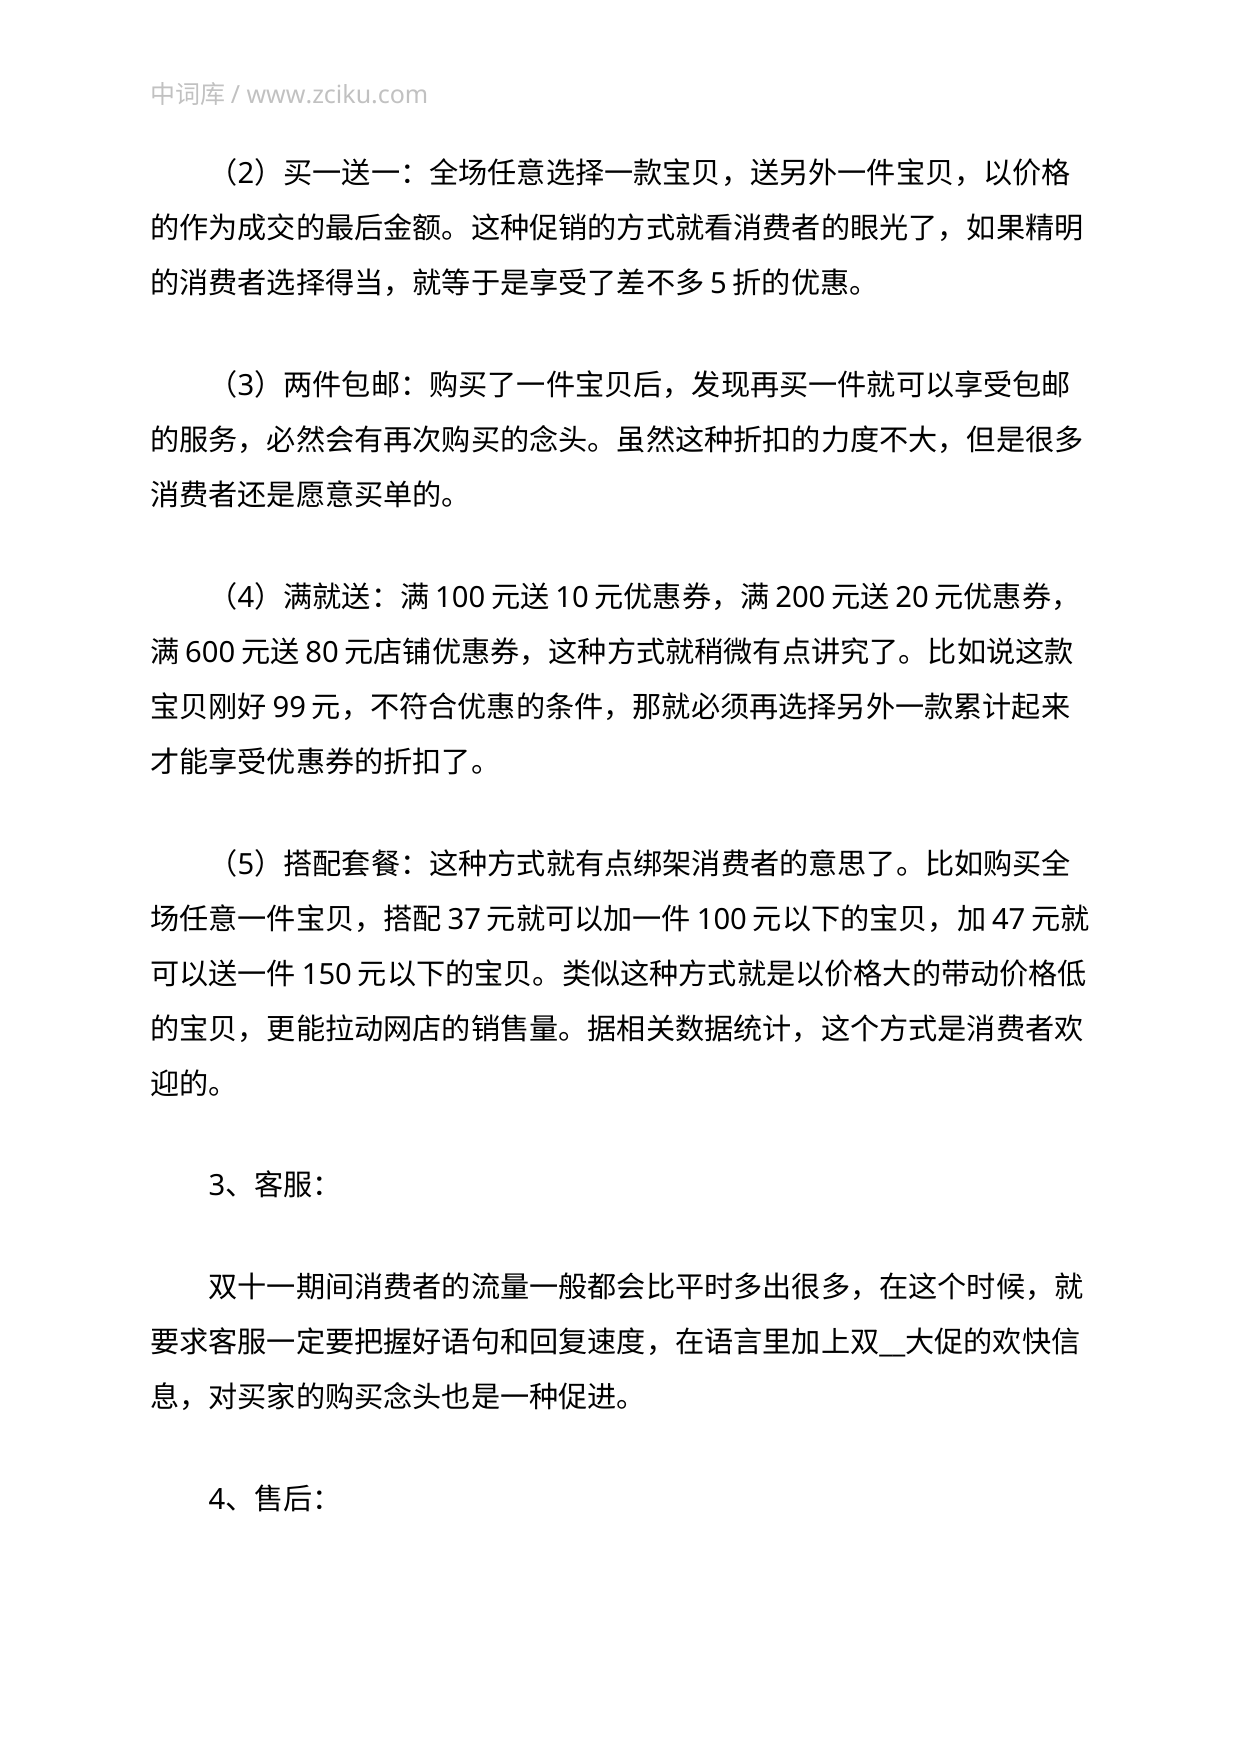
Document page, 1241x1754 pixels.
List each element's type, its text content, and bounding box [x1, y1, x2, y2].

text （2）买一送一：全场任意选择一款宝贝，送另外一件宝贝，以价格的作为成交的最后金额。这种促销的方式就看消费者的眼光了，如果精明的消费者选择得当，就等于是享受了差不多5折的优惠。 [150, 150, 1090, 302]
text （3）两件包邮：购买了一件宝贝后，发现再买一件就可以享受包邮的服务，必然会有再次购买的念头。虽然这种折扣的力度不大，但是很多消费者还是愿意买单的。 [150, 362, 1090, 514]
text （5）搭配套餐：这种方式就有点绑架消费者的意思了。比如购买全场任意一件宝贝，搭配37元就可以加一件100元以下的宝贝，加47元就可以送一件150元以下的宝贝。类似这种方式就是以价格大的带动价格低的宝贝，更能拉动网店的销售量。据相关数据统计，这个方式是消费者欢迎的。 [150, 840, 1090, 1102]
text 3、客服： [150, 1162, 1090, 1204]
text 4、售后： [150, 1476, 1090, 1518]
text 双十一期间消费者的流量一般都会比平时多出很多，在这个时候，就要求客服一定要把握好语句和回复速度，在语言里加上双__大促的欢快信息，对买家的购买念头也是一种促进。 [150, 1264, 1090, 1416]
text （4）满就送：满100元送10元优惠券，满200元送20元优惠券，满600元送80元店铺优惠券，这种方式就稍微有点讲究了。比如说这款宝贝刚好99元，不符合优惠的条件，那就必须再选择另外一款累计起来才能享受优惠券的折扣了。 [150, 573, 1090, 781]
